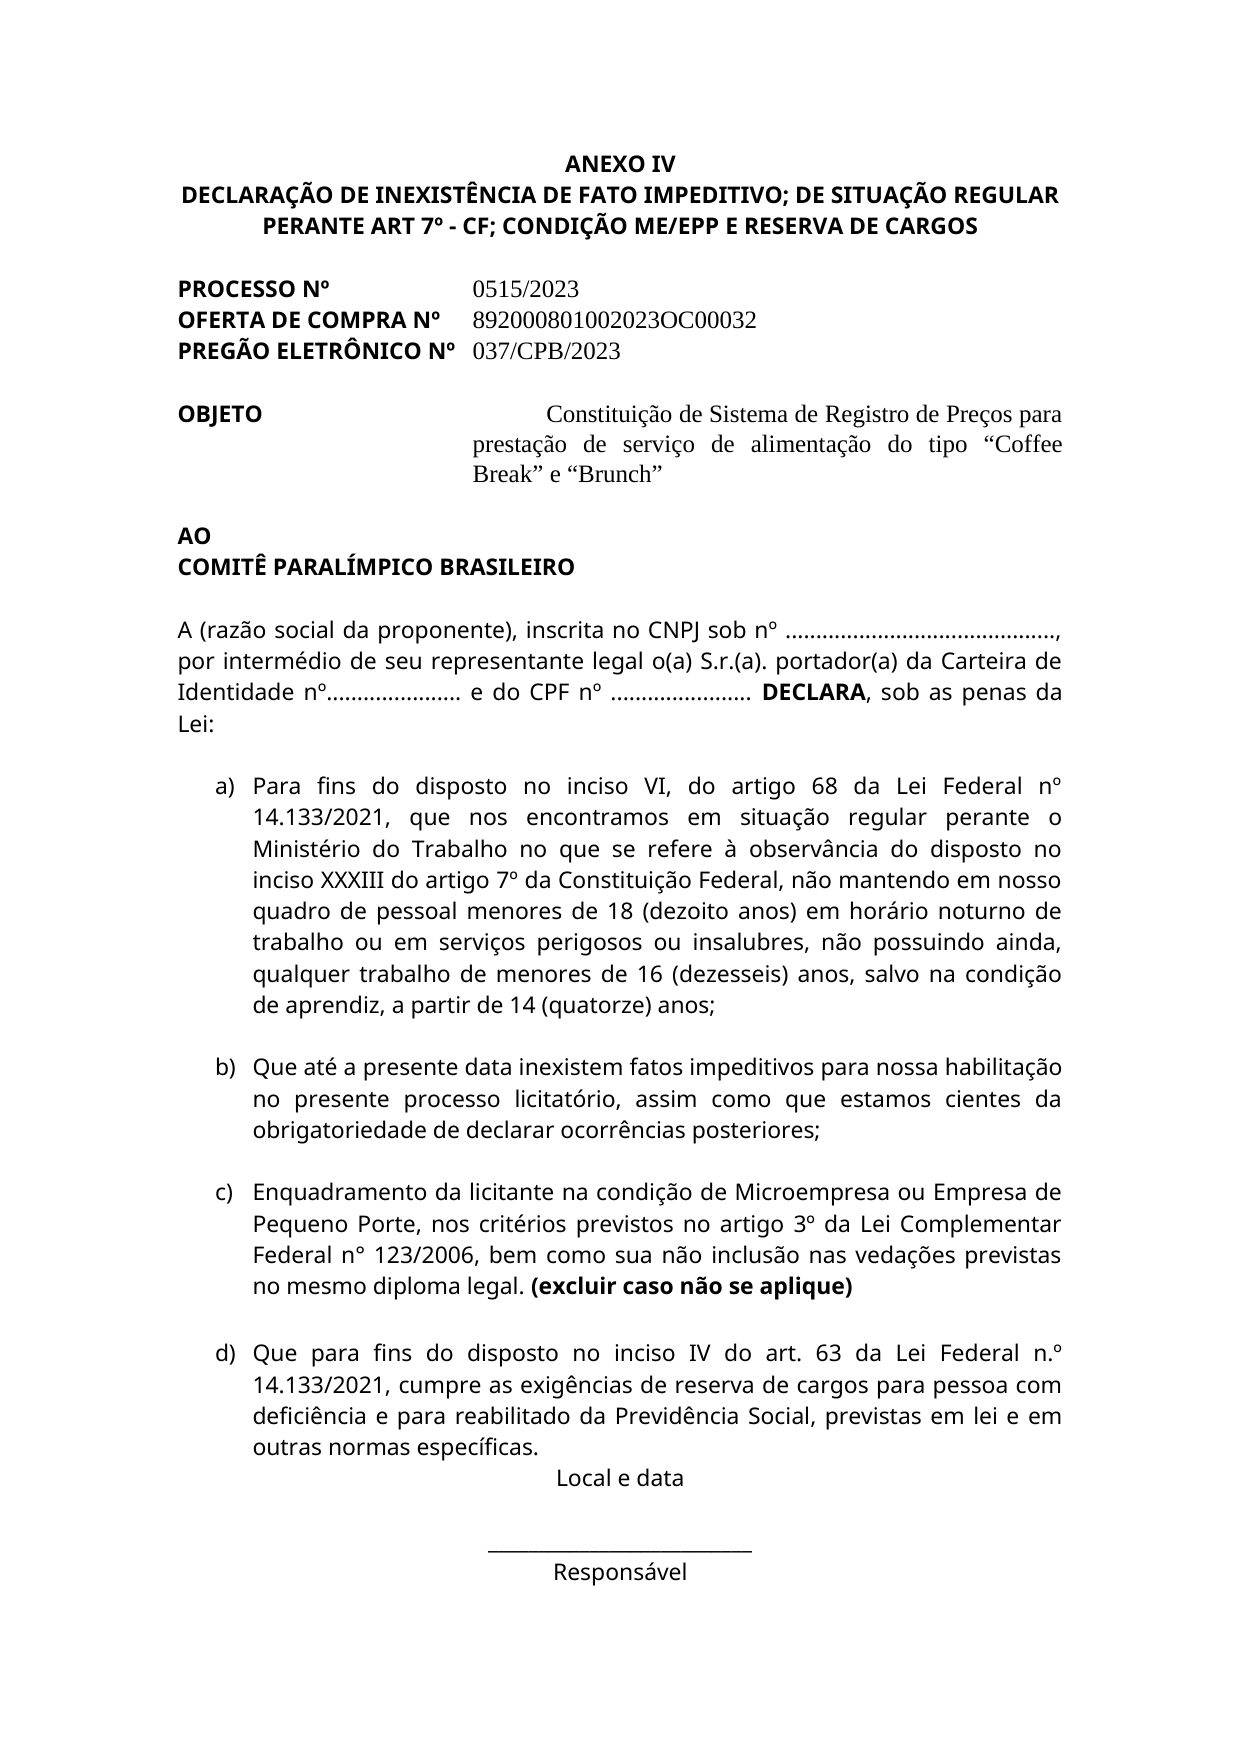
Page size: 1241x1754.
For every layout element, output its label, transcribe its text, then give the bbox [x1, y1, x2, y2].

text COMITÊ PARALÍMPICO BRASILEIRO [177, 551, 1063, 583]
text Local e data [177, 1462, 1063, 1493]
text Responsável [177, 1556, 1063, 1587]
text AO [177, 520, 1063, 551]
text PROCESSO Nº [177, 273, 1063, 304]
text DECLARAÇÃO DE INEXISTÊNCIA DE FATO IMPEDITIVO; DE SITUAÇÃO REGULAR PERANTE ART 7º - CF; CONDIÇÃO ME/EPP E RESERVA DE CARGOS [177, 179, 1063, 241]
text OBJETO [177, 398, 1063, 489]
text PREGÃO ELETRÔNICO Nº [177, 335, 1063, 366]
list Que para fins do disposto no inciso IV do art. 63 da Lei Federal n.º 14.133/2021, cumpre as exigências de reserva de cargos para pessoa com deficiência e para reabilitado da Previdência Social, previstas em lei e em outras normas específicas. [215, 1337, 1063, 1462]
text A (razão social da proponente), inscrita no CNPJ sob nº ............................................, por intermédio de seu representante legal o(a) S.r.(a). portador(a) da Carteira de Identidade nº...................... e do CPF nº ....................... DECLARA, sob as penas da Lei: [177, 614, 1063, 739]
list Para fins do disposto no inciso VI, do artigo 68 da Lei Federal nº 14.133/2021, que nos encontramos em situação regular perante o Ministério do Trabalho no que se refere à observância do disposto no inciso XXXIII do artigo 7º da Constituição Federal, não mantendo em nosso quadro de pessoal menores de 18 (dezoito anos) em horário noturno de trabalho ou em serviços perigosos ou insalubres, não possuindo ainda, qualquer trabalho de menores de 16 (dezesseis) anos, salvo na condição de aprendiz, a partir de 14 (quatorze) anos; [215, 770, 1063, 1020]
text ANEXO IV [177, 148, 1063, 179]
text OFERTA DE COMPRA Nº [177, 304, 1063, 335]
list Enquadramento da licitante na condição de Microempresa ou Empresa de Pequeno Porte, nos critérios previstos no artigo 3º da Lei Complementar Federal n° 123/2006, bem como sua não inclusão nas vedações previstas no mesmo diploma legal. (excluir caso não se aplique) [215, 1176, 1063, 1301]
list Que até a presente data inexistem fatos impeditivos para nossa habilitação no presente processo licitatório, assim como que estamos cientes da obrigatoriedade de declarar ocorrências posteriores; [215, 1051, 1063, 1145]
text __________________________ [177, 1525, 1063, 1556]
